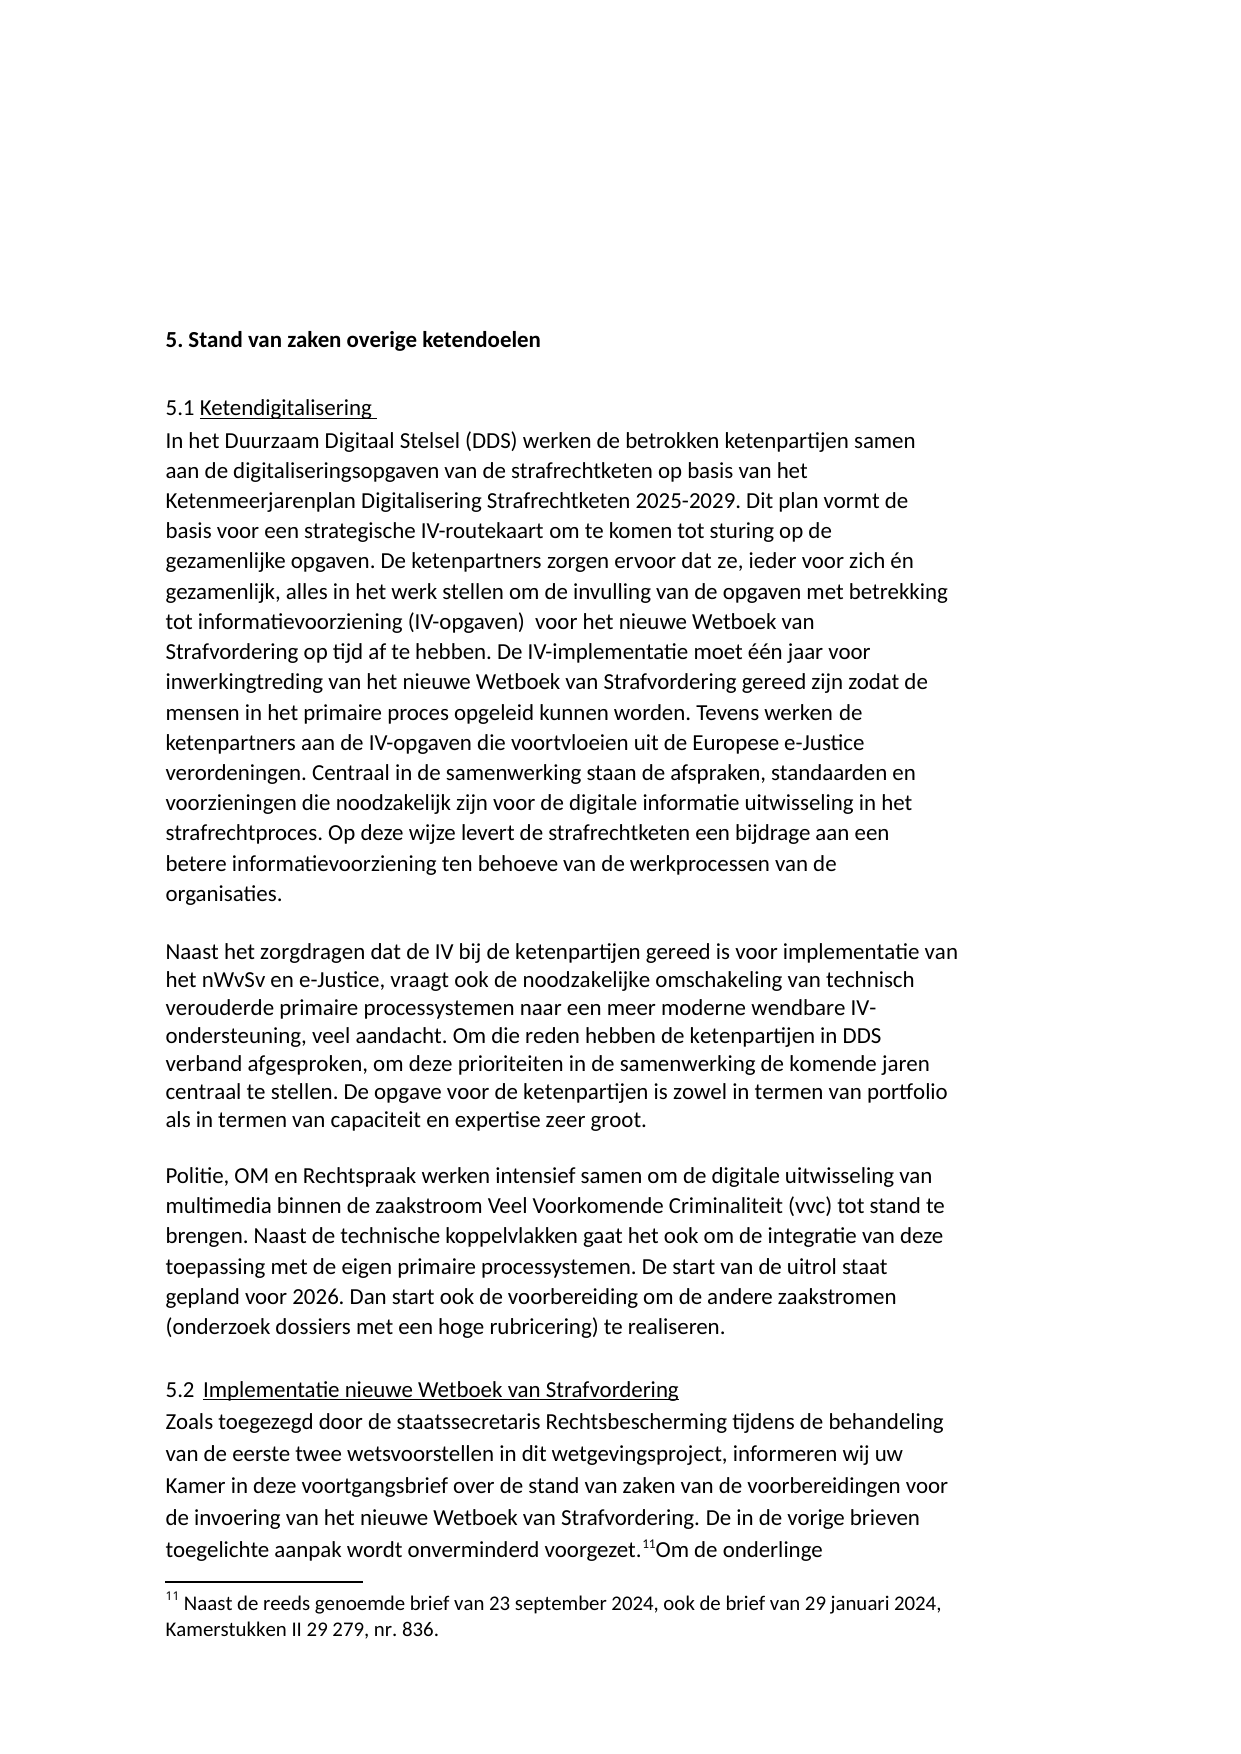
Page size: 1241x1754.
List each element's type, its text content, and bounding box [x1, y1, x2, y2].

text Politie, OM en Rechtspraak werken intensief samen om de digitale uitwisseling van multimedia binnen de zaakstroom Veel Voorkomende Criminaliteit (vvc) tot stand te brengen. Naast de technische koppelvlakken gaat het ook om de integratie van deze toepassing met de eigen primaire processystemen. De start van de uitrol staat gepland voor 2026. Dan start ook de voorbereiding om de andere zaakstromen (onderzoek dossiers met een hoge rubricering) te realiseren. [165, 1161, 951, 1340]
text 5. Stand van zaken overige ketendoelen [165, 325, 951, 389]
text In het Duurzaam Digitaal Stelsel (DDS) werken de betrokken ketenpartijen samen aan de digitaliseringsopgaven van de strafrechtketen op basis van het Ketenmeerjarenplan Digitalisering Strafrechtketen 2025-2029. Dit plan vormt de basis voor een strategische IV-routekaart om te komen tot sturing op de gezamenlijke opgaven. De ketenpartners zorgen ervoor dat ze, ieder voor zich én gezamenlijk, alles in het werk stellen om de invulling van de opgaven met betrekking tot informatievoorziening (IV-opgaven) voor het nieuwe Wetboek van Strafvordering op tijd af te hebben. De IV-implementatie moet één jaar voor inwerkingtreding van het nieuwe Wetboek van Strafvordering gereed zijn zodat de mensen in het primaire proces opgeleid kunnen worden. Tevens werken de ketenpartners aan de IV-opgaven die voortvloeien uit de Europese e-Justice verordeningen. Centraal in de samenwerking staan de afspraken, standaarden en voorzieningen die noodzakelijk zijn voor de digitale informatie uitwisseling in het strafrechtproces. Op deze wijze levert de strafrechtketen een bijdrage aan een betere informatievoorziening ten behoeve van de werkprocessen van de organisaties. [165, 426, 951, 907]
list Implementatie nieuwe Wetboek van Strafvordering [165, 1375, 951, 1403]
text 5.1 Ketendigitalisering [165, 393, 951, 422]
text Naast het zorgdragen dat de IV bij de ketenpartijen gereed is voor implementatie van het nWvSv en e-Justice, vraagt ook de noodzakelijke omschakeling van technisch verouderde primaire processystemen naar een meer moderne wendbare IV-ondersteuning, veel aandacht. Om die reden hebben de ketenpartijen in DDS verband afgesproken, om deze prioriteiten in de samenwerking de komende jaren centraal te stellen. De opgave voor de ketenpartijen is zowel in termen van portfolio als in termen van capaciteit en expertise zeer groot. [165, 937, 959, 1133]
